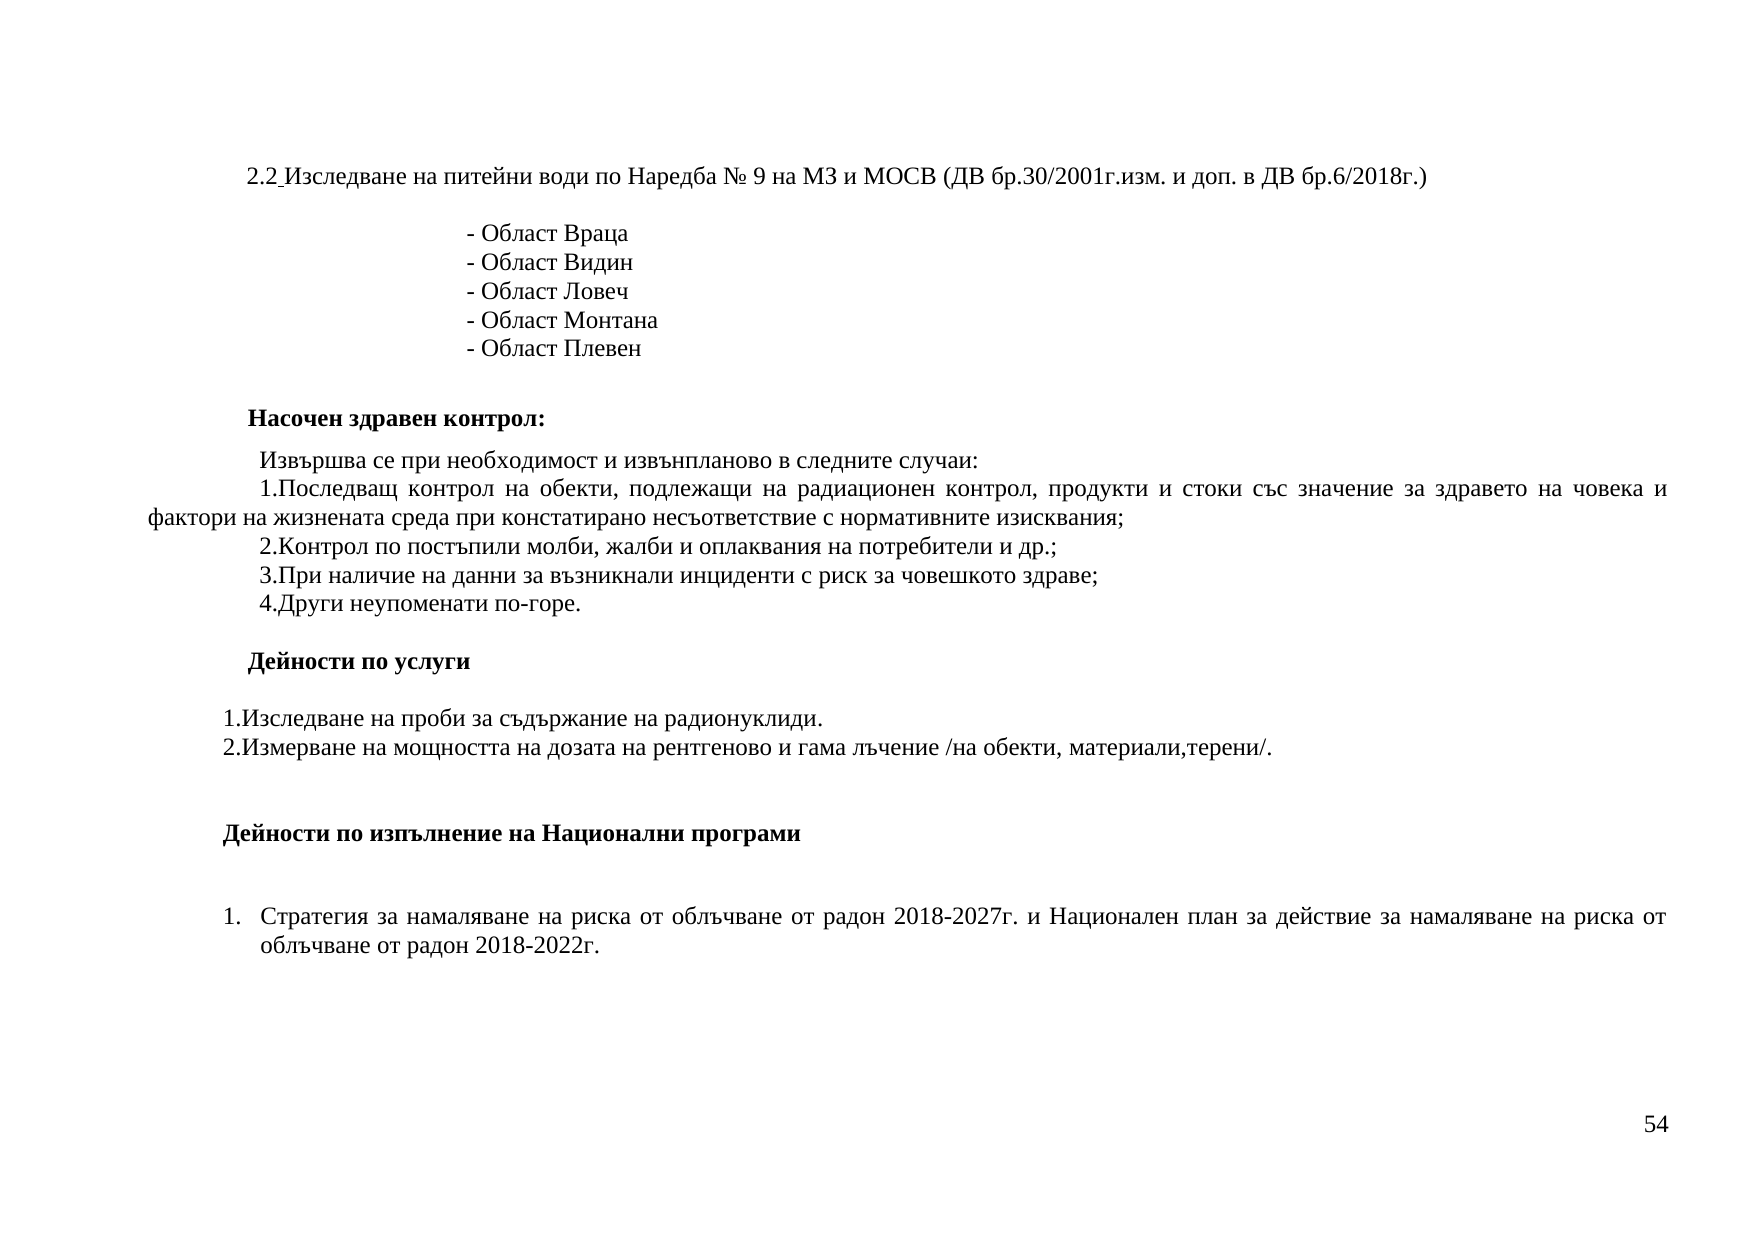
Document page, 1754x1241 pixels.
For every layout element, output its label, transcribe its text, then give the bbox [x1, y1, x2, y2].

list 2.2 Изследване на питейни води по Наредба № 9 на МЗ и МОСВ (ДВ бр.30/2001г.изм. и доп. в ДВ бр.6/2018г.) [221, 161, 1668, 190]
text 3.При наличие на данни за възникнали инциденти с риск за човешкото здраве; [148, 560, 1668, 588]
text Извършва се при необходимост и извънпланово в следните случаи: [148, 445, 1668, 473]
text 2.Измерване на мощността на дозата на рентгеново и гама лъчение /на обекти, материали,терени/. [148, 732, 1668, 761]
text - Област Видин [185, 247, 1668, 276]
text Дейности по услуги [148, 646, 1668, 675]
text 1.Изследване на проби за съдържание на радионуклиди. [148, 703, 1668, 732]
text - Област Враца [185, 218, 1668, 247]
text - Област Ловеч [185, 276, 1668, 305]
text - Област Плевен [185, 333, 1668, 362]
list Стратегия за намаляване на риска от облъчване от радон 2018-2027г. и Национален план за действие за намаляване на риска от облъчване от радон 2018-2022г. [223, 901, 1668, 958]
text 1.Последващ контрол на обекти, подлежащи на радиационен контрол, продукти и стоки със значение за здравето на човека и фактори на жизнената среда при констатирано несъответствие с нормативните изисквания; [148, 473, 1668, 531]
text 4.Други неупоменати по-горе. [148, 588, 1668, 617]
text 2.Контрол по постъпили молби, жалби и оплаквания на потребители и др.; [148, 531, 1668, 560]
text - Област Монтана [185, 305, 1668, 333]
text Дейности по изпълнение на Национални програми [148, 818, 1668, 847]
text Насочен здравен контрол: [148, 403, 1668, 432]
